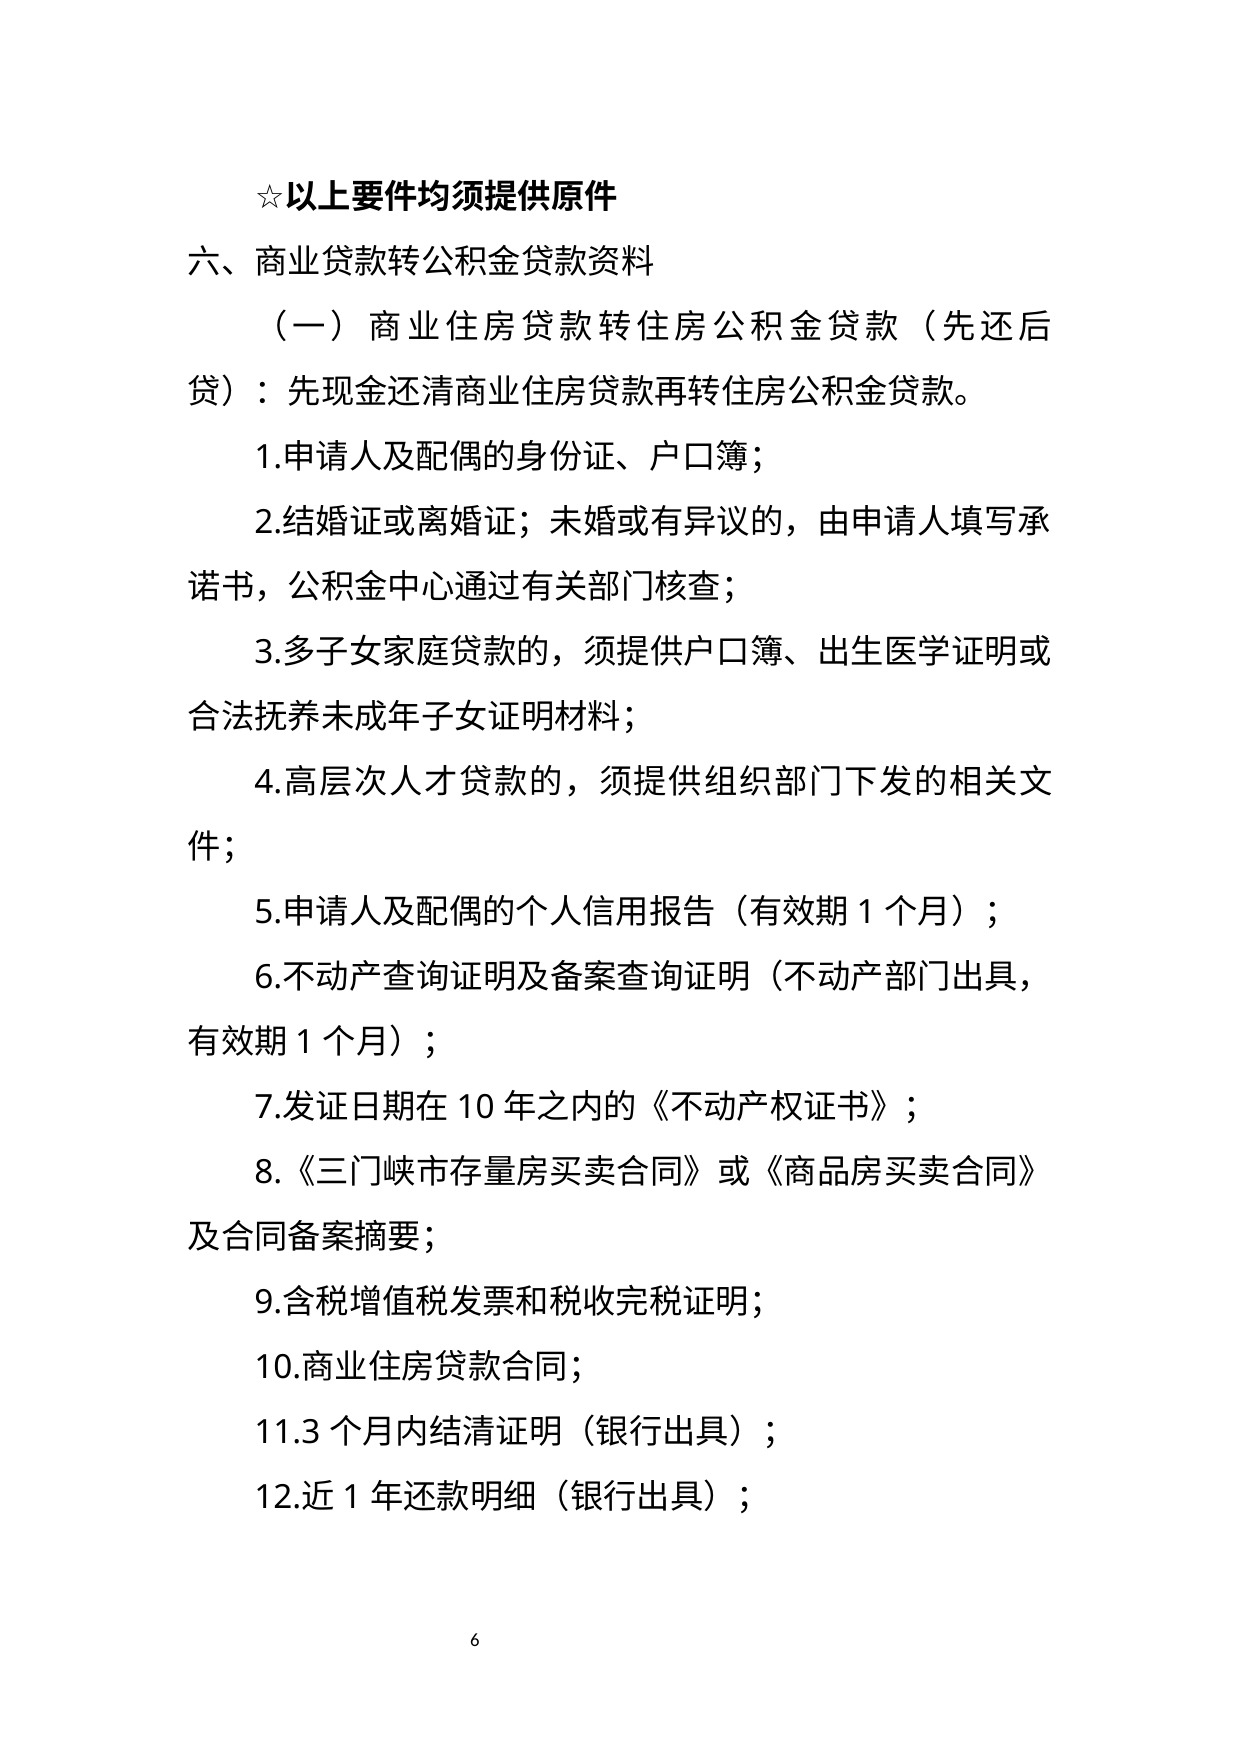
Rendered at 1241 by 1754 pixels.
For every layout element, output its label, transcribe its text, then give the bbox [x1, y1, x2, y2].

text 3.多子女家庭贷款的，须提供户口簿、出生医学证明或合法抚养未成年子女证明材料； [187, 617, 1053, 747]
text 六、商业贷款转公积金贷款资料 [187, 227, 1053, 292]
text ☆以上要件均须提供原件 [187, 162, 1053, 227]
text 6.不动产查询证明及备案查询证明（不动产部门出具，有效期 1 个月）； [187, 942, 1053, 1072]
text 1.申请人及配偶的身份证、户口簿； [187, 422, 1053, 487]
text 10.商业住房贷款合同； [187, 1332, 1053, 1397]
text 9.含税增值税发票和税收完税证明； [187, 1267, 1053, 1332]
text 11.3 个月内结清证明（银行出具）； [187, 1397, 1053, 1462]
text （一）商业住房贷款转住房公积金贷款（先还后贷）：先现金还清商业住房贷款再转住房公积金贷款。 [187, 292, 1053, 422]
text 12.近 1 年还款明细（银行出具）； [187, 1462, 1053, 1527]
text 7.发证日期在 10 年之内的《不动产权证书》； [187, 1072, 1053, 1137]
text 8.《三门峡市存量房买卖合同》或《商品房买卖合同》及合同备案摘要； [187, 1137, 1053, 1267]
text 2.结婚证或离婚证；未婚或有异议的，由申请人填写承诺书，公积金中心通过有关部门核查； [187, 487, 1053, 617]
text 5.申请人及配偶的个人信用报告（有效期 1 个月）； [187, 877, 1053, 942]
text 4.高层次人才贷款的，须提供组织部门下发的相关文件； [187, 747, 1053, 877]
